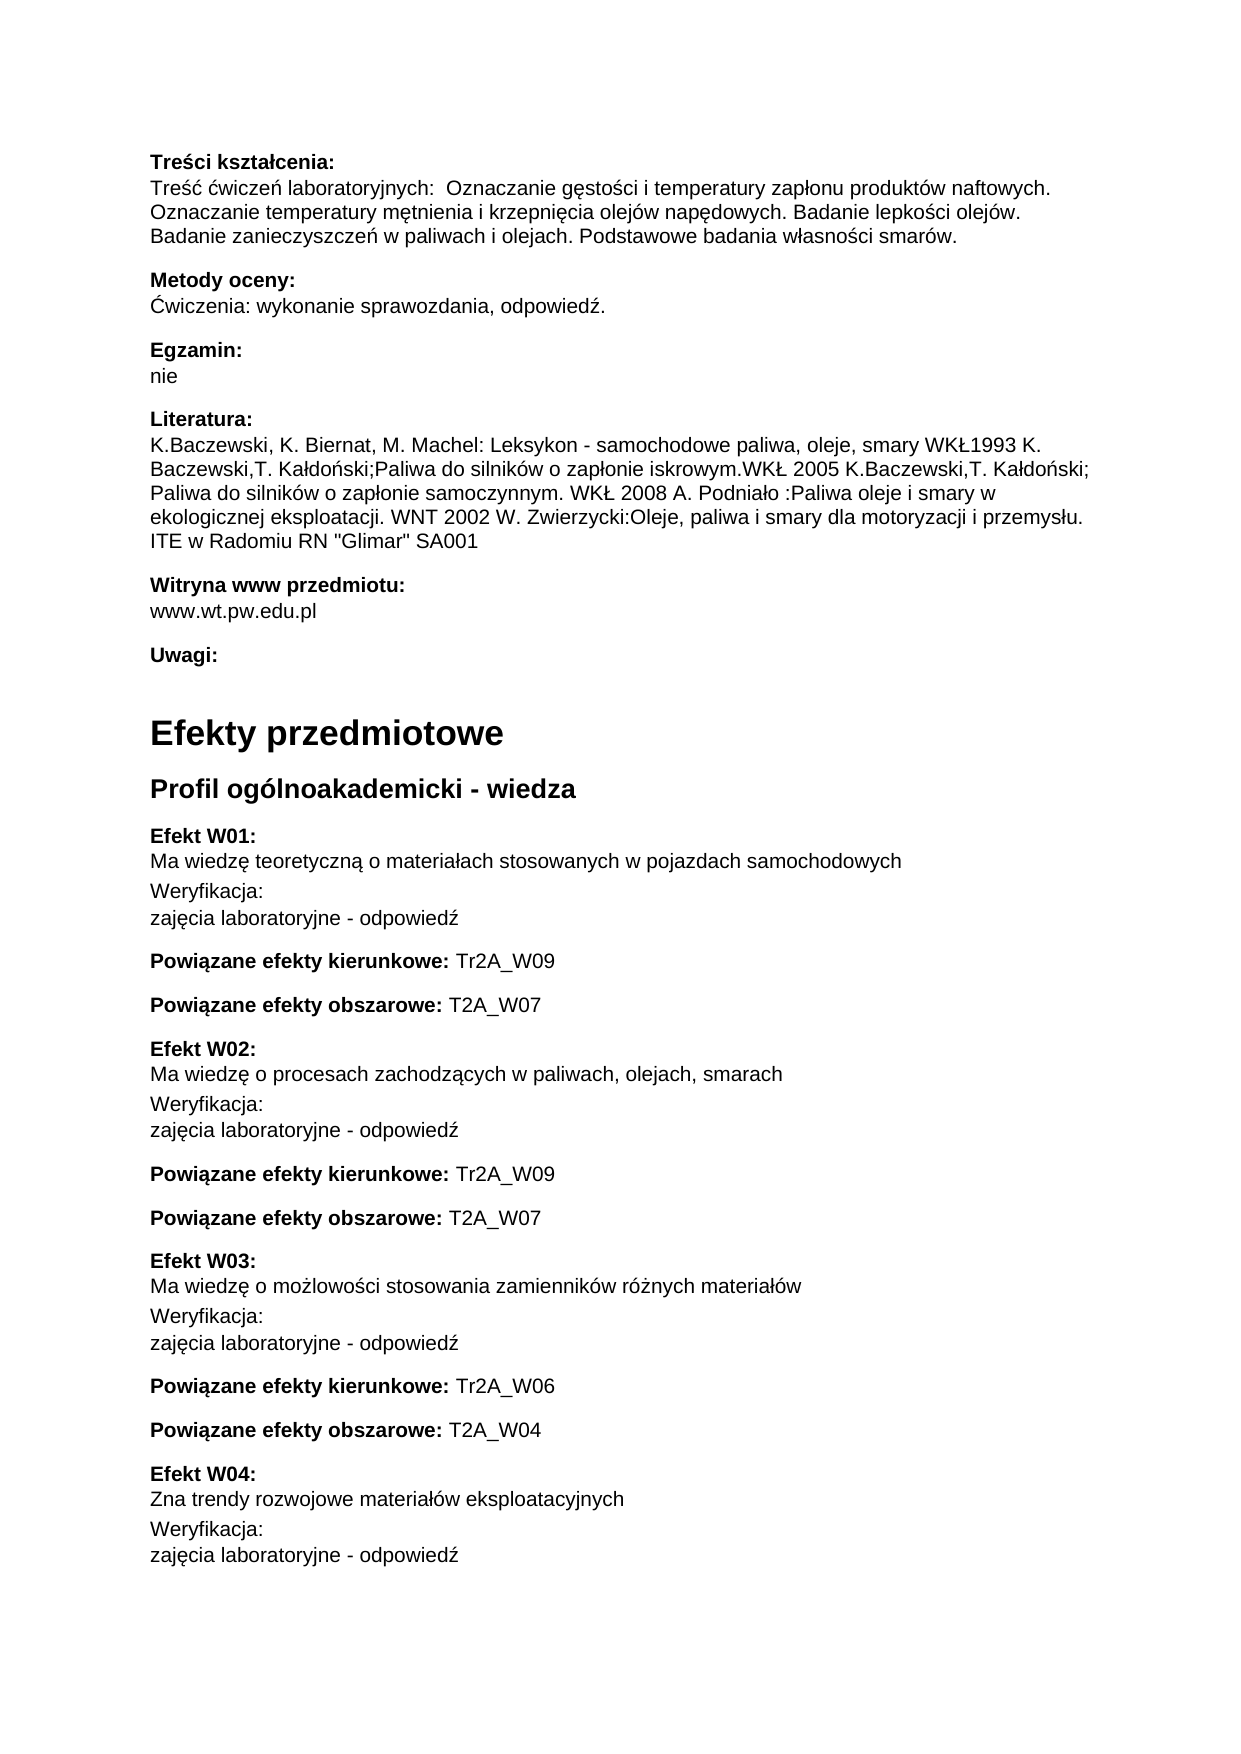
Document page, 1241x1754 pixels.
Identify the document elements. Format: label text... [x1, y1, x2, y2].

text Literatura: [150, 407, 1090, 431]
subtitle Profil ogólnoakademicki - wiedza [150, 773, 1090, 804]
text Treść ćwiczeń laboratoryjnych: Oznaczanie gęstości i temperatury zapłonu produktów naftowych. Oznaczanie temperatury mętnienia i krzepnięcia olejów napędowych. Badanie lepkości olejów. Badanie zanieczyszczeń w paliwach i olejach. Podstawowe badania własności smarów. [150, 176, 1090, 248]
text nie [150, 363, 1090, 387]
text Weryfikacja: [150, 1517, 1090, 1541]
text Uwagi: [150, 643, 1090, 667]
text Ma wiedzę o procesach zachodzących w paliwach, olejach, smarach [150, 1062, 1090, 1086]
subtitle Efekty przedmiotowe [150, 712, 1090, 753]
text Weryfikacja: [150, 879, 1090, 903]
text Efekt W02: [150, 1037, 1090, 1061]
text Weryfikacja: [150, 1304, 1090, 1328]
text Powiązane efekty kierunkowe: Tr2A_W09 [150, 949, 1090, 973]
text Metody oceny: [150, 268, 1090, 292]
text Powiązane efekty obszarowe: T2A_W04 [150, 1418, 1090, 1442]
text Ma wiedzę teoretyczną o materiałach stosowanych w pojazdach samochodowych [150, 849, 1090, 873]
text zajęcia laboratoryjne - odpowiedź [150, 1118, 1090, 1142]
text Treści kształcenia: [150, 150, 1090, 174]
text zajęcia laboratoryjne - odpowiedź [150, 1543, 1090, 1567]
text Powiązane efekty obszarowe: T2A_W07 [150, 1205, 1090, 1229]
text Ma wiedzę o możlowości stosowania zamienników różnych materiałów [150, 1274, 1090, 1298]
text Powiązane efekty obszarowe: T2A_W07 [150, 993, 1090, 1017]
text zajęcia laboratoryjne - odpowiedź [150, 1330, 1090, 1354]
text Ćwiczenia: wykonanie sprawozdania, odpowiedź. [150, 294, 1090, 318]
text www.wt.pw.edu.pl [150, 599, 1090, 623]
text Efekt W01: [150, 824, 1090, 848]
text Powiązane efekty kierunkowe: Tr2A_W06 [150, 1374, 1090, 1398]
text Witryna www przedmiotu: [150, 573, 1090, 597]
text Powiązane efekty kierunkowe: Tr2A_W09 [150, 1162, 1090, 1186]
text K.Baczewski, K. Biernat, M. Machel: Leksykon - samochodowe paliwa, oleje, smary WKŁ1993 K. Baczewski,T. Kałdoński;Paliwa do silników o zapłonie iskrowym.WKŁ 2005 K.Baczewski,T. Kałdoński; Paliwa do silników o zapłonie samoczynnym. WKŁ 2008 A. Podniało :Paliwa oleje i smary w ekologicznej eksploatacji. WNT 2002 W. Zwierzycki:Oleje, paliwa i smary dla motoryzacji i przemysłu. ITE w Radomiu RN "Glimar" SA001 [150, 433, 1090, 553]
text Weryfikacja: [150, 1092, 1090, 1116]
text Efekt W03: [150, 1249, 1090, 1273]
text Egzamin: [150, 337, 1090, 361]
text zajęcia laboratoryjne - odpowiedź [150, 905, 1090, 929]
text Zna trendy rozwojowe materiałów eksploatacyjnych [150, 1487, 1090, 1511]
text Efekt W04: [150, 1462, 1090, 1486]
